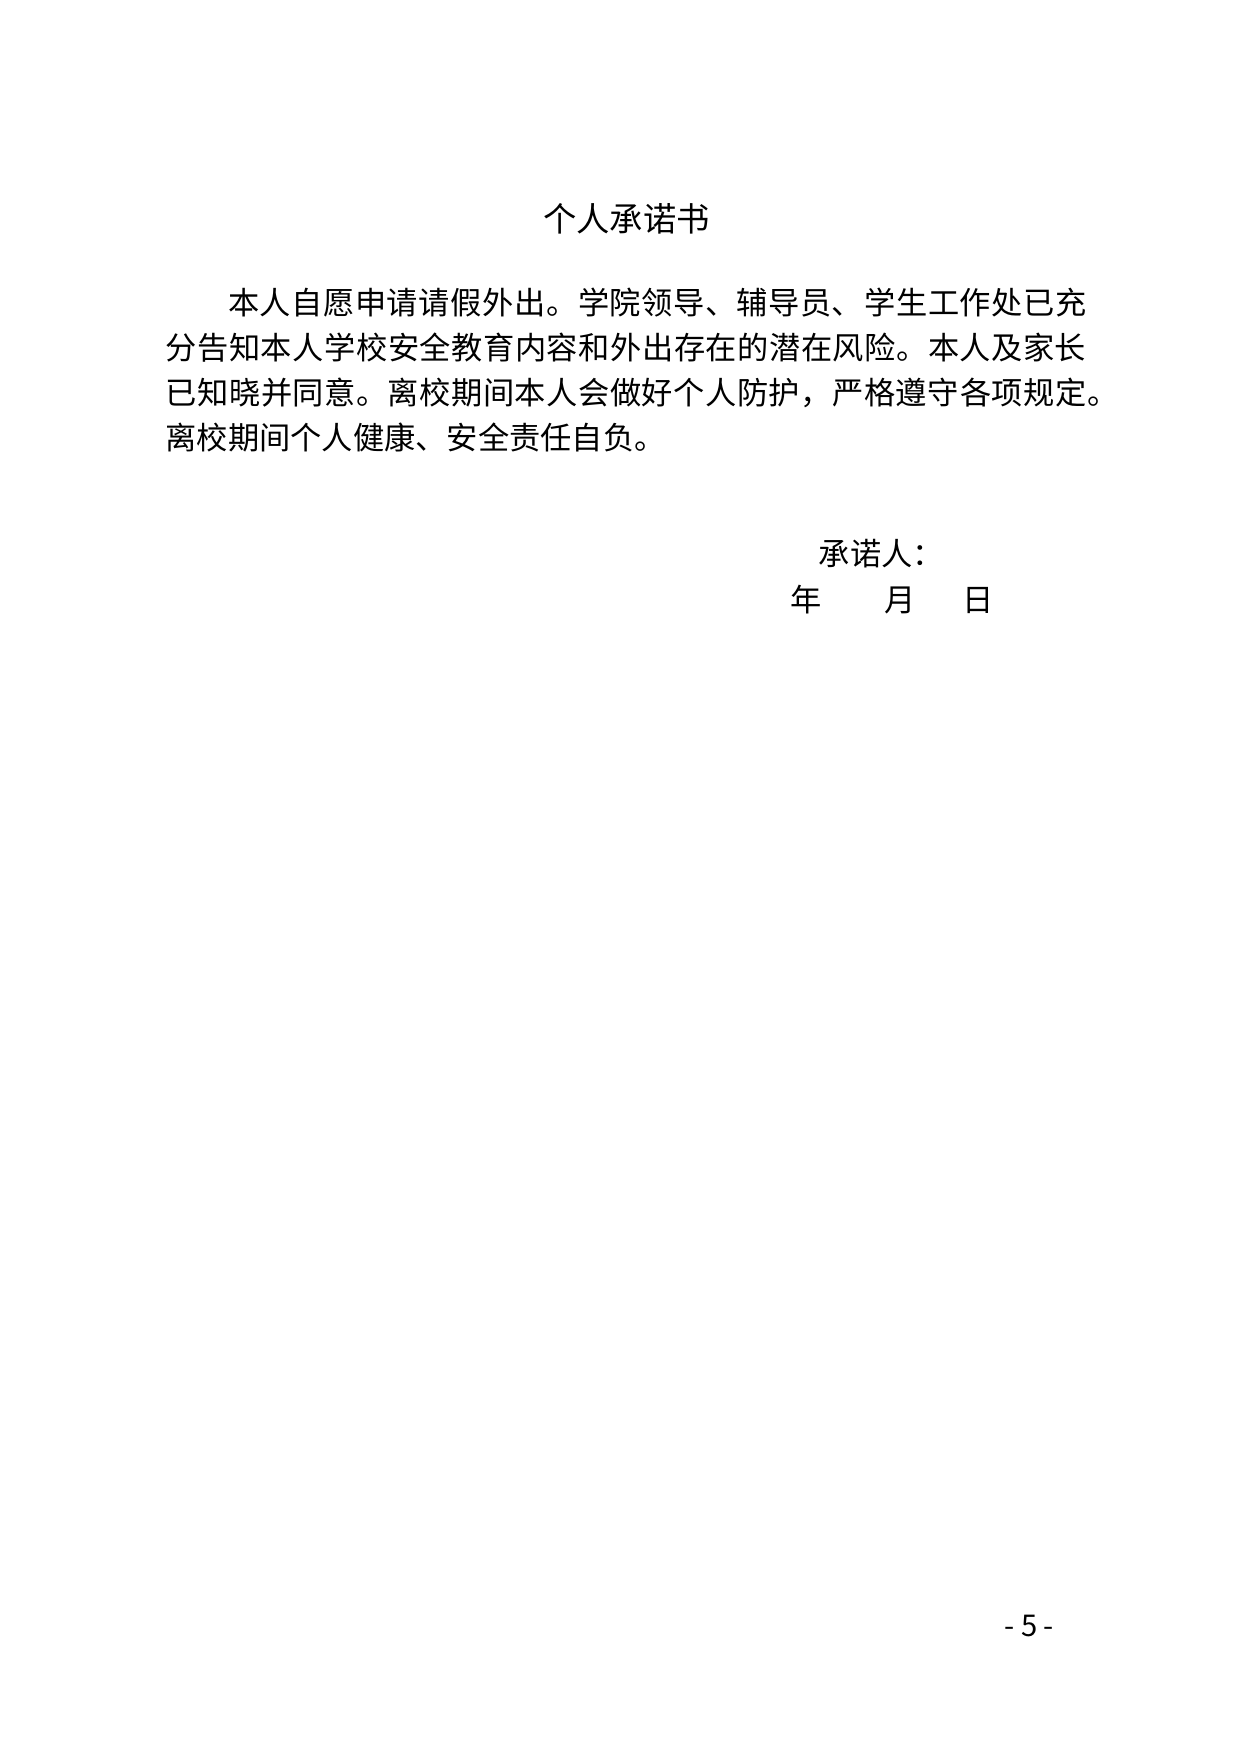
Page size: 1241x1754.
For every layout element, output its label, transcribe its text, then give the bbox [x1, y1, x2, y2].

text 本人自愿申请请假外出。学院领导、辅导员、学生工作处已充分告知本人学校安全教育内容和外出存在的潜在风险。本人及家长已知晓并同意。离校期间本人会做好个人防护，严格遵守各项规定。离校期间个人健康、安全责任自负。 [165, 278, 1087, 459]
text 个人承诺书 [106, 193, 1146, 241]
text 年 月 日 [790, 575, 1151, 620]
text 承诺人： [818, 529, 1151, 574]
text - 5 - [106, 1603, 1054, 1645]
